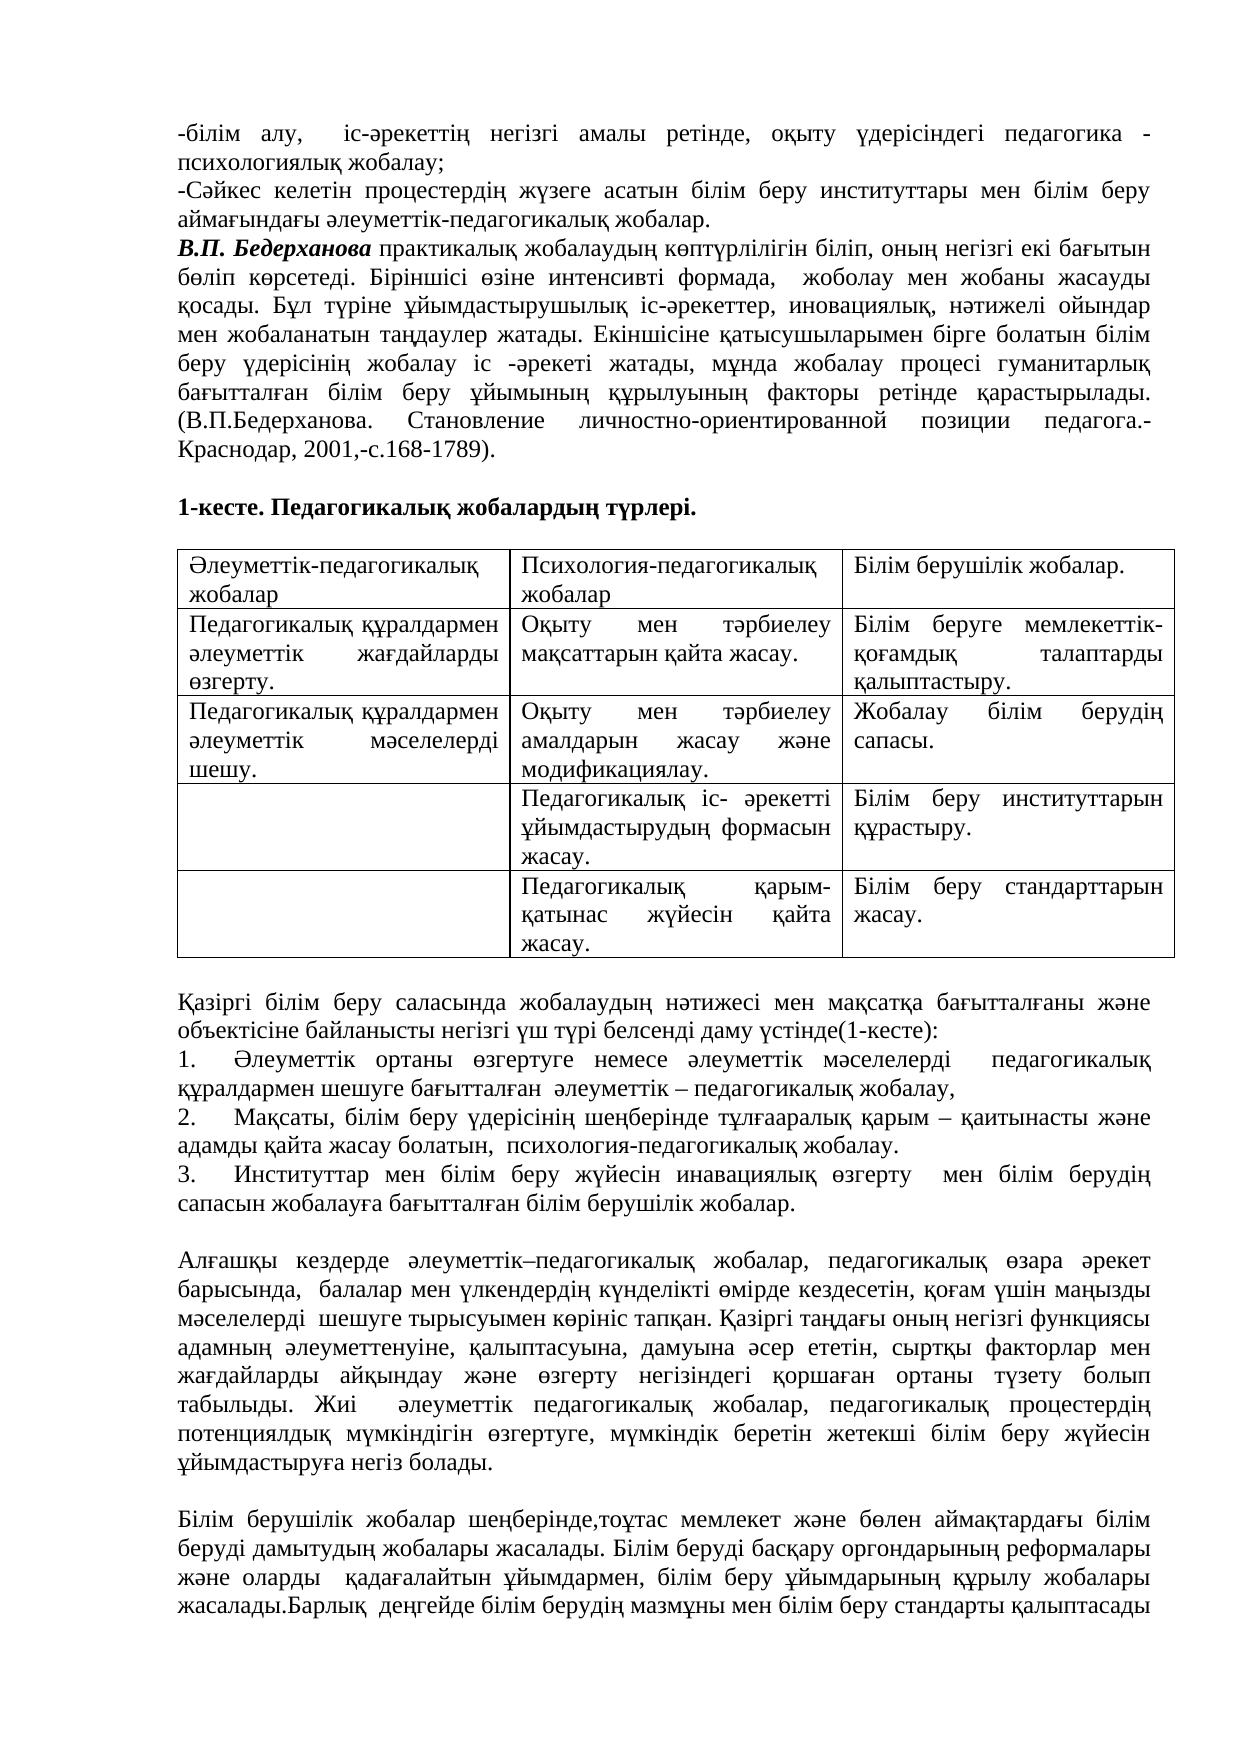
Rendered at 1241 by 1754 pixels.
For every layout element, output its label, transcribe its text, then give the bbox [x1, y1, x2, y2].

list Мақсаты, білім беру үдерісінің шеңберінде тұлғааралық қарым – қаитынасты және адамды қайта жасау болатын, психология-педагогикалық жобалау. [177, 1102, 1152, 1159]
table_cell Жобалау білім берудің сапасы. [843, 696, 1174, 782]
table_cell Оқыту мен тәрбиелеу амалдарын жасау және модификациялау. [511, 696, 842, 782]
list Институттар мен білім беру жүйесін инавациялық өзгерту мен білім берудің сапасын жобалауға бағытталған білім берушілік жобалар. [177, 1159, 1152, 1217]
table_cell Педагогикалық қарым-қатынас жүйесін қайта жасау. [511, 871, 842, 957]
text Білім берушілік жобалар шеңберінде,тоұтас мемлекет және бөлен аймақтардағы білім беруді дамытудың жобалары жасалады. Білім беруді басқару оргондарының реформалары және оларды қадағалайтын ұйымдармен, білім беру ұйымдарының құрылу жобалары жасалады.Барлық деңгейде білім берудің мазмұны мен білім беру стандарты қалыптасады [177, 1504, 1152, 1619]
text Алғашқы кездерде әлеуметтік–педагогикалық жобалар, педагогикалық өзара әрекет барысында, балалар мен үлкендердің күнделікті өмірде кездесетін, қоғам үшін маңызды мәселелерді шешуге тырысуымен көрініс тапқан. Қазіргі таңдағы оның негізгі функциясы адамның әлеуметтенуіне, қалыптасуына, дамуына әсер ететін, сыртқы факторлар мен жағдайларды айқындау және өзгерту негізіндегі қоршаған ортаны түзету болып табылыды. Жиі әлеуметтік педагогикалық жобалар, педагогикалық процестердің потенциялдық мүмкіндігін өзгертуге, мүмкіндік беретін жетекші білім беру жүйесін ұйымдастыруға негіз болады. [177, 1246, 1152, 1476]
text В.П. Бедерханова практикалық жобалаудың көптүрлілігін біліп, оның негізгі екі бағытын бөліп көрсетеді. Біріншісі өзіне интенсивті формада, жоболау мен жобаны жасауды қосады. Бұл түріне ұйымдастырушылық іс-әрекеттер, иновациялық, нәтижелі ойындар мен жобаланатын таңдаулер жатады. Екіншісіне қатысушыларымен бірге болатын білім беру үдерісінің жобалау іс -әрекеті жатады, мұнда жобалау процесі гуманитарлық бағытталған білім беру ұйымының құрылуының факторы ретінде қарастырылады.(В.П.Бедерханова. Становление личностно-ориентированной позиции педагога.-Краснодар, 2001,-с.168-1789). [177, 233, 1152, 463]
table_cell [178, 871, 509, 957]
table_header Білім берушілік жобалар. [843, 550, 1174, 608]
table_cell Педагогикалық іс- әрекетті ұйымдастырудың формасын жасау. [511, 784, 842, 870]
list Әлеуметтік ортаны өзгертуге немесе әлеуметтік мәселелерді педагогикалық құралдармен шешуге бағытталған әлеуметтік – педагогикалық жобалау, [177, 1044, 1152, 1102]
table_cell [178, 784, 509, 870]
table_cell Білім беру институттарын құрастыру. [843, 784, 1174, 870]
table_cell Оқыту мен тәрбиелеу мақсаттарын қайта жасау. [511, 609, 842, 695]
table_header Психология-педагогикалық жобалар [511, 550, 842, 608]
table_cell Педагогикалық құралдармен әлеуметтік жағдайларды өзгерту. [178, 609, 509, 695]
table_cell Білім беруге мемлекеттік- қоғамдық талаптарды қалыптастыру. [843, 609, 1174, 695]
text -Сәйкес келетін процестердің жүзеге асатын білім беру институттары мен білім беру аймағындағы әлеуметтік-педагогикалық жобалар. [177, 176, 1152, 233]
table_cell Білім беру стандарттарын жасау. [843, 871, 1174, 957]
table_cell Педагогикалық құралдармен әлеуметтік мәселелерді шешу. [178, 696, 509, 782]
text 1-кесте. Педагогикалық жобалардың түрлері. [177, 492, 1152, 521]
text -білім алу, іс-әрекеттің негізгі амалы ретінде, оқыту үдерісіндегі педагогика -психологиялық жобалау; [177, 118, 1152, 176]
table_header Әлеуметтік-педагогикалық жобалар [178, 550, 509, 608]
text Қазіргі білім беру саласында жобалаудың нәтижесі мен мақсатқа бағытталғаны және объектісіне байланысты негізгі үш түрі белсенді даму үстінде(1-кесте): [177, 987, 1152, 1044]
